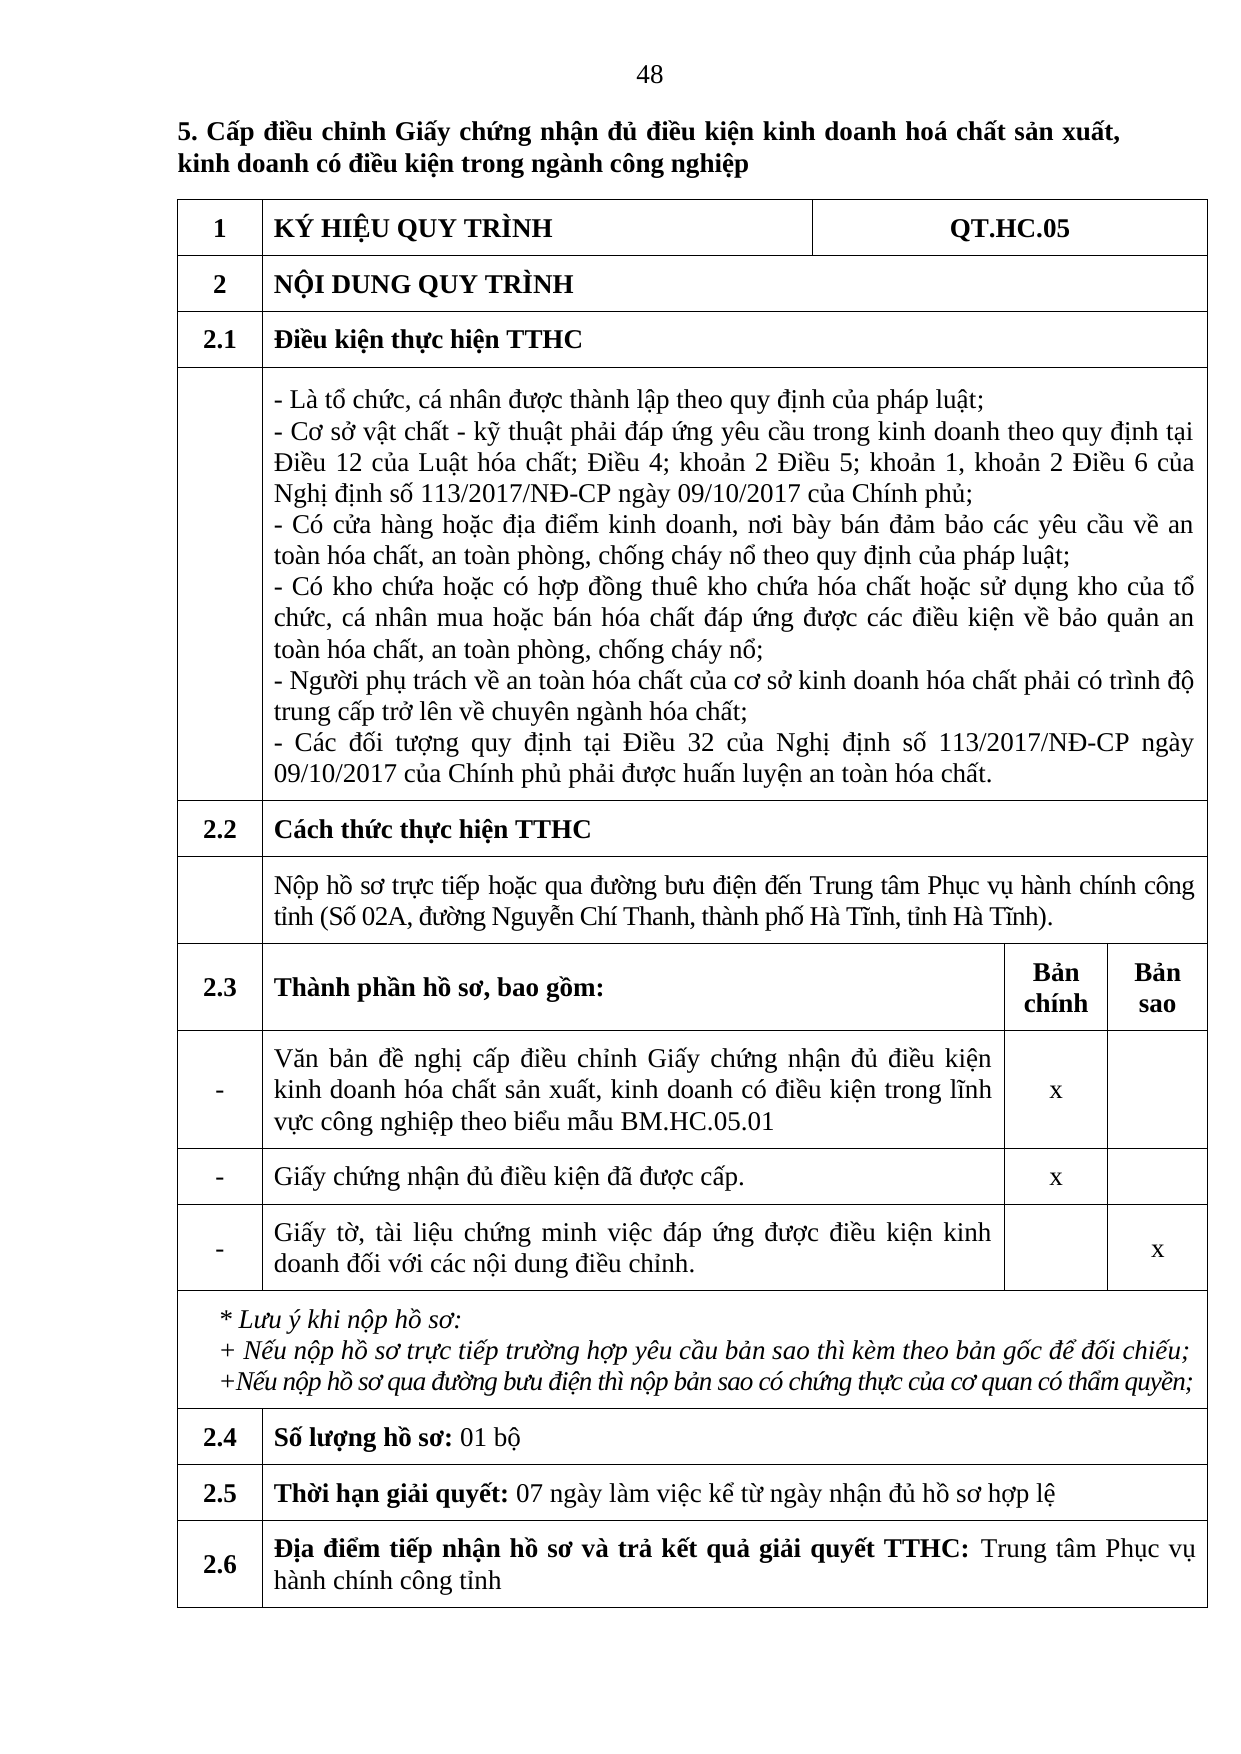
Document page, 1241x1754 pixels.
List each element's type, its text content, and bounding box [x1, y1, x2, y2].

table_cell x [1108, 1205, 1207, 1290]
table_cell 2.2 [178, 801, 262, 856]
table_cell NỘI DUNG QUY TRÌNH [263, 256, 1207, 311]
table_header KÝ HIỆU QUY TRÌNH [263, 200, 812, 255]
table_cell 2.6 [178, 1521, 262, 1607]
table_header QT.HC.05 [813, 200, 1207, 255]
table_cell - [178, 1149, 262, 1203]
table_cell Cách thức thực hiện TTHC [263, 801, 1207, 856]
table_cell [1108, 1031, 1207, 1148]
table_cell Bản chính [1005, 944, 1107, 1030]
table_cell 2.3 [178, 944, 262, 1030]
table_cell Giấy tờ, tài liệu chứng minh việc đáp ứng được điều kiện kinh doanh đối với các nội dung điều chỉnh. [263, 1205, 1004, 1290]
table_cell * Lưu ý khi nộp hồ sơ: + Nếu nộp hồ sơ trực tiếp trường hợp yêu cầu bản sao thì kèm theo bản gốc để đối chiếu; +Nếu nộp hồ sơ qua đường bưu điện thì nộp bản sao có chứng thực của cơ quan có thẩm quyền; [178, 1291, 1207, 1408]
table_cell Thành phần hồ sơ, bao gồm: [263, 944, 1004, 1030]
table_cell 2.1 [178, 312, 262, 367]
table_cell - [178, 1031, 262, 1148]
table_cell Bản sao [1108, 944, 1207, 1030]
table_header 1 [178, 200, 262, 255]
table_cell - [178, 1205, 262, 1290]
table_cell - Là tổ chức, cá nhân được thành lập theo quy định của pháp luật; - Cơ sở vật chất - kỹ thuật phải đáp ứng yêu cầu trong kinh doanh theo quy định tại Điều 12 của Luật hóa chất; Điều 4; khoản 2 Điều 5; khoản 1, khoản 2 Điều 6 của Nghị định số 113/2017/NĐ-CP ngày 09/10/2017 của Chính phủ; - Có cửa hàng hoặc địa điểm kinh doanh, nơi bày bán đảm bảo các yêu cầu về an toàn hóa chất, an toàn phòng, chống cháy nổ theo quy định của pháp luật; - Có kho chứa hoặc có hợp đồng thuê kho chứa hóa chất hoặc sử dụng kho của tổ chức, cá nhân mua hoặc bán hóa chất đáp ứng được các điều kiện về bảo quản an toàn hóa chất, an toàn phòng, chống cháy nổ; - Người phụ trách về an toàn hóa chất của cơ sở kinh doanh hóa chất phải có trình độ trung cấp trở lên về chuyên ngành hóa chất; - Các đối tượng quy định tại Điều 32 của Nghị định số 113/2017/NĐ-CP ngày 09/10/2017 của Chính phủ phải được huấn luyện an toàn hóa chất. [263, 368, 1207, 800]
table_cell [1108, 1149, 1207, 1203]
table_cell x [1005, 1031, 1107, 1148]
table_cell Thời hạn giải quyết: 07 ngày làm việc kể từ ngày nhận đủ hồ sơ hợp lệ [263, 1465, 1207, 1520]
table_cell Số lượng hồ sơ: 01 bộ [263, 1409, 1207, 1464]
table_cell 2.5 [178, 1465, 262, 1520]
table_cell Nộp hồ sơ trực tiếp hoặc qua đường bưu điện đến Trung tâm Phục vụ hành chính công tỉnh (Số 02A, đường Nguyễn Chí Thanh, thành phố Hà Tĩnh, tỉnh Hà Tĩnh). [263, 857, 1207, 943]
table_cell Điều kiện thực hiện TTHC [263, 312, 1207, 367]
table_cell Giấy chứng nhận đủ điều kiện đã được cấp. [263, 1149, 1004, 1203]
table_cell [178, 857, 262, 943]
table_cell x [1005, 1149, 1107, 1203]
text 5. Cấp điều chỉnh Giấy chứng nhận đủ điều kiện kinh doanh hoá chất sản xuất, kinh doanh có điều kiện trong ngành công nghiệp [177, 116, 1122, 178]
table_cell [1005, 1205, 1107, 1290]
table_cell 2 [178, 256, 262, 311]
table_cell [178, 368, 262, 800]
table_cell Địa điểm tiếp nhận hồ sơ và trả kết quả giải quyết TTHC: Trung tâm Phục vụ hành chính công tỉnh [263, 1521, 1207, 1607]
table_cell 2.4 [178, 1409, 262, 1464]
table_cell Văn bản đề nghị cấp điều chỉnh Giấy chứng nhận đủ điều kiện kinh doanh hóa chất sản xuất, kinh doanh có điều kiện trong lĩnh vực công nghiệp theo biểu mẫu BM.HC.05.01 [263, 1031, 1004, 1148]
